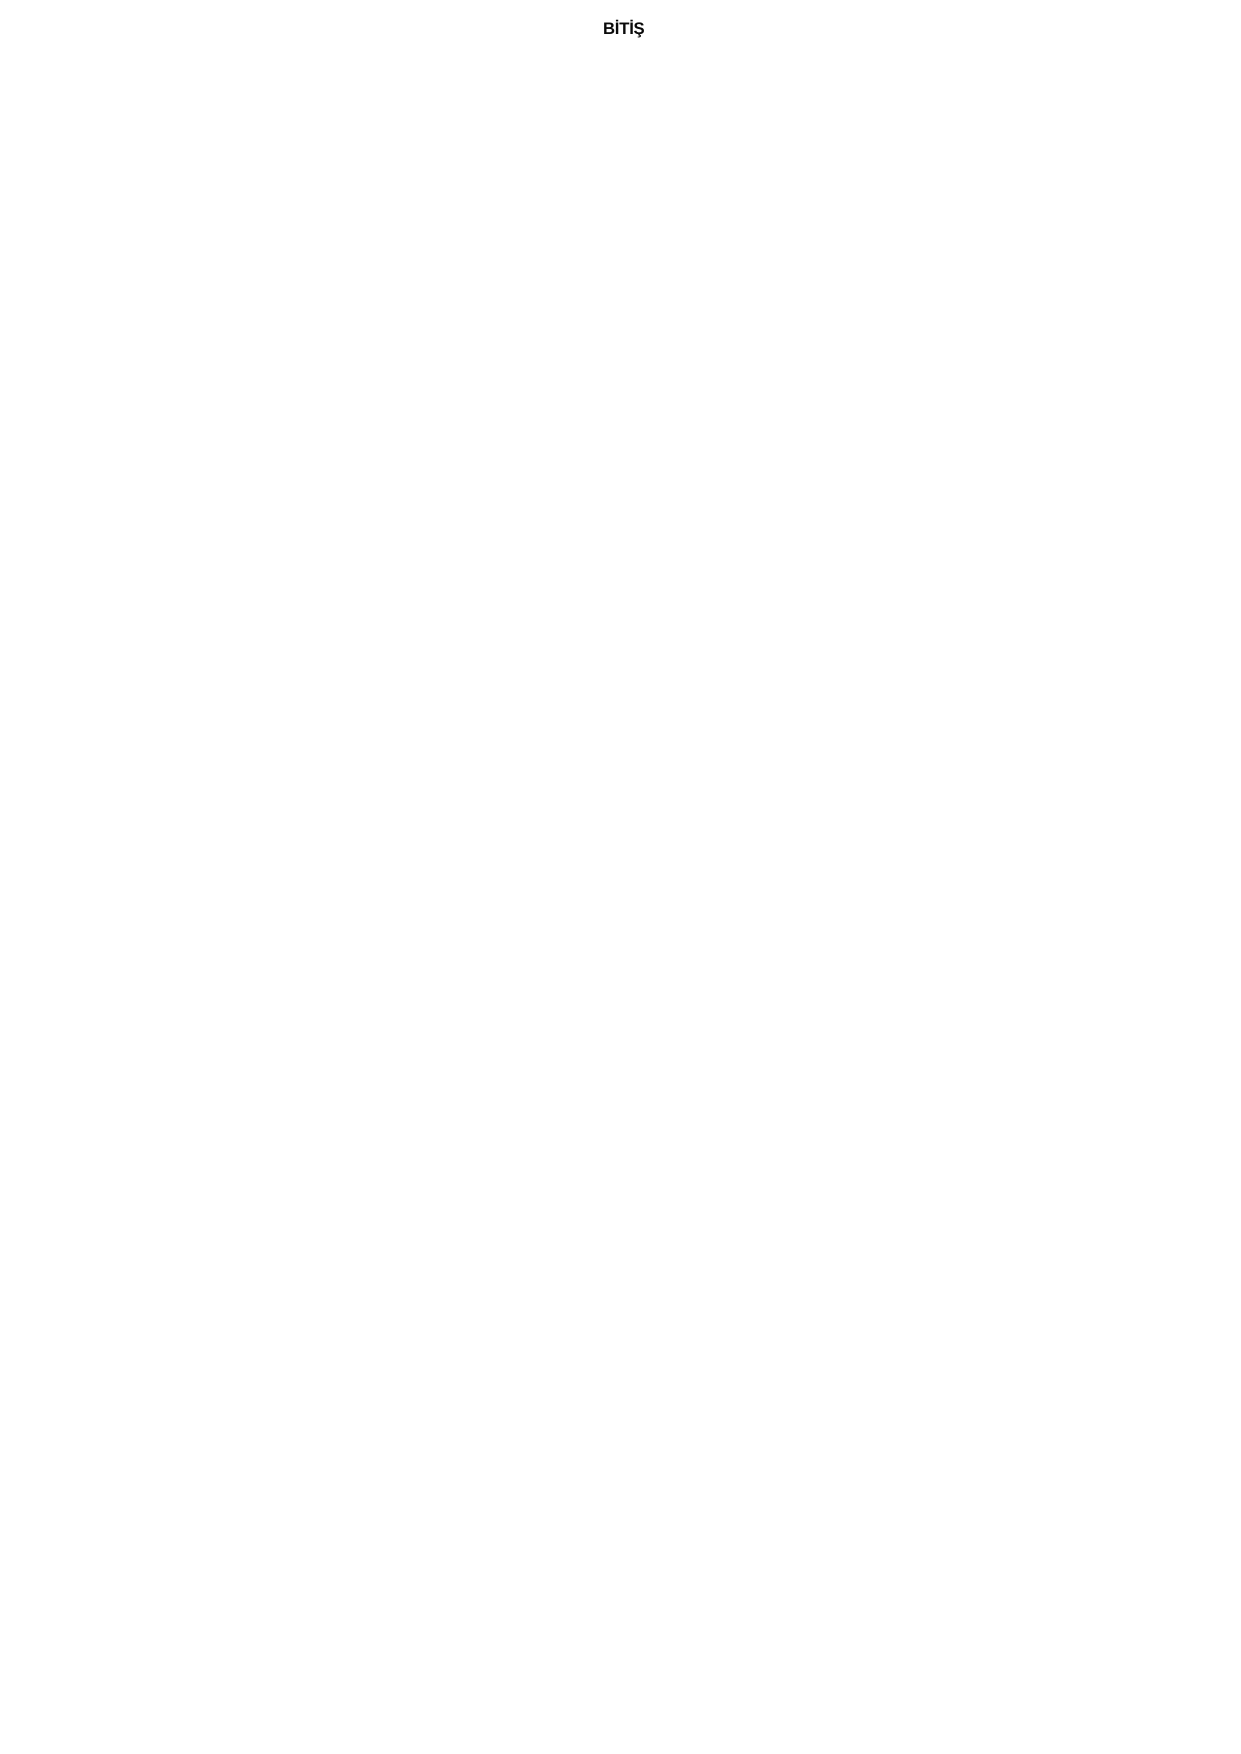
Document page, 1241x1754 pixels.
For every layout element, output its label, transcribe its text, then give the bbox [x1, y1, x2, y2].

subtitle BİTİŞ [22, 19, 1226, 38]
